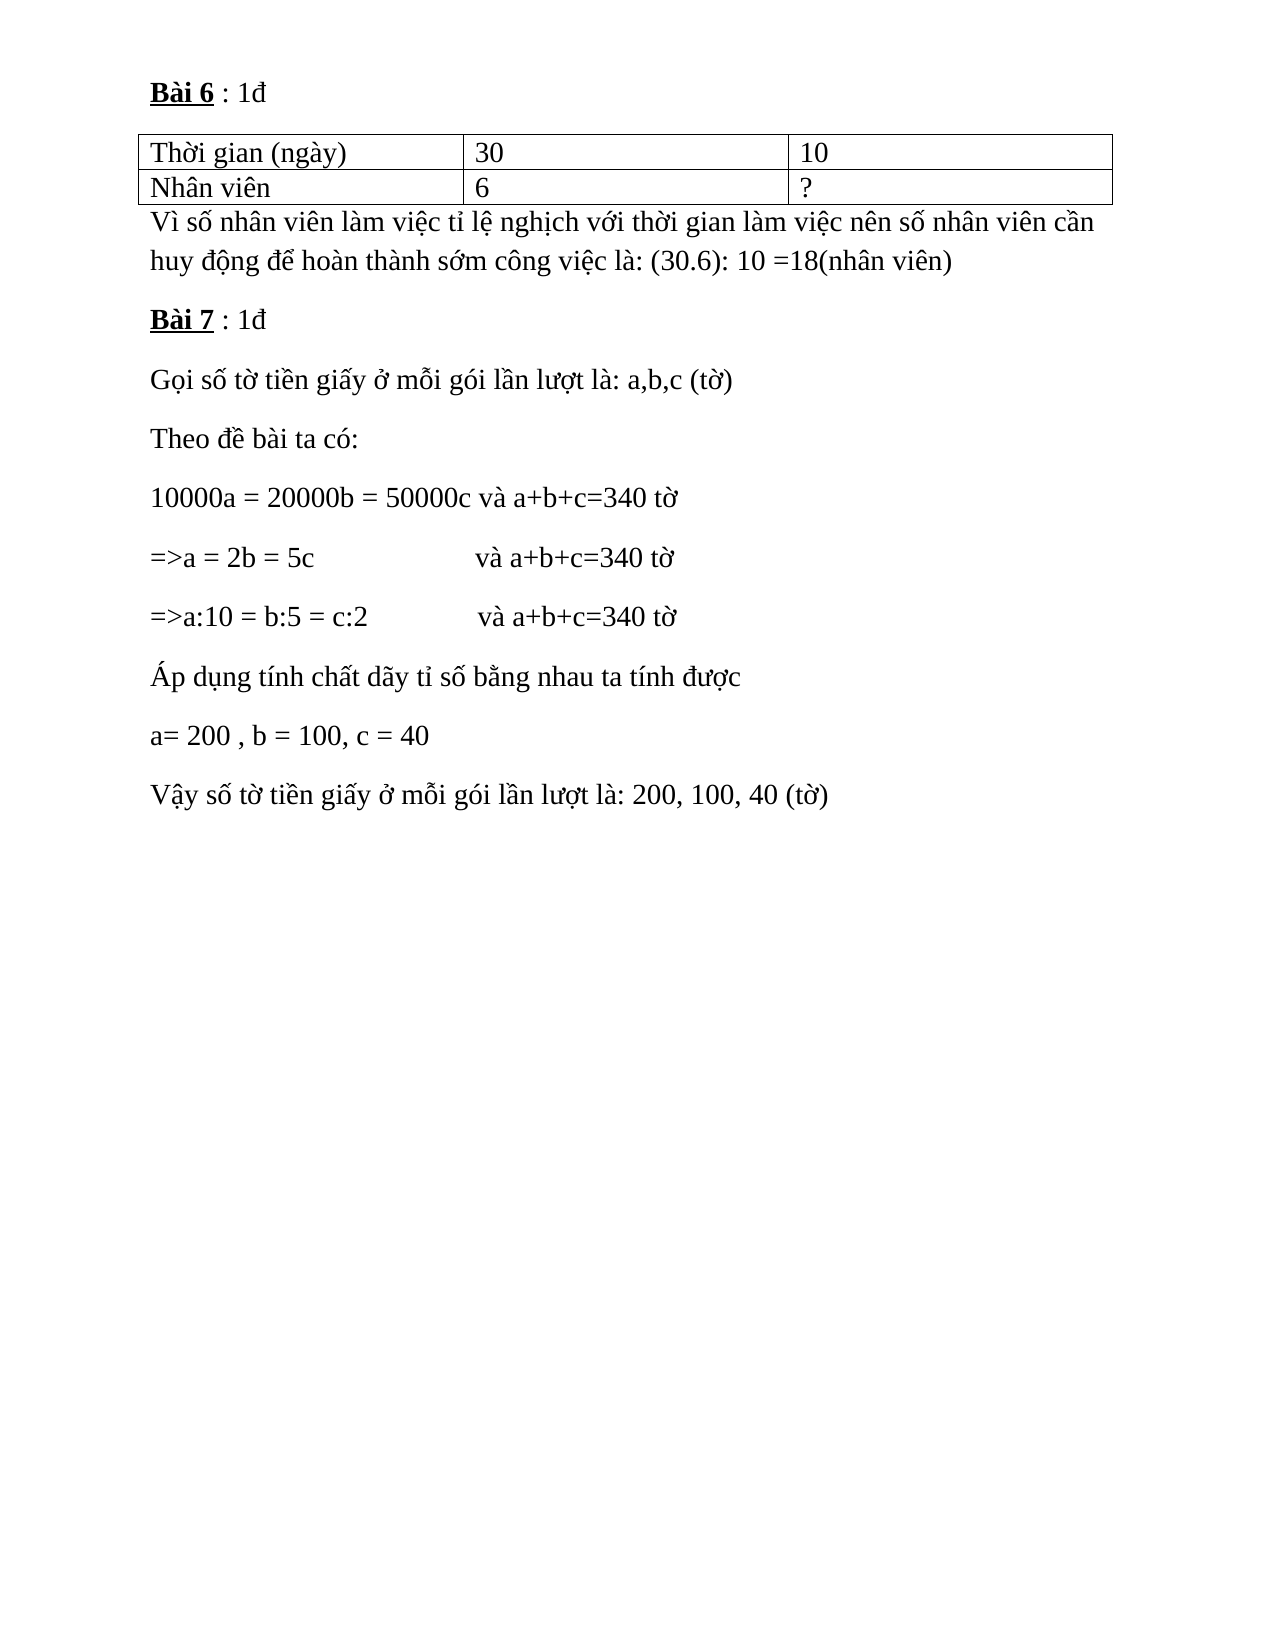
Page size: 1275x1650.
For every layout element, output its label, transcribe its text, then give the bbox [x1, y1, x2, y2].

text =>a = 2b = 5c và a+b+c=340 tờ [150, 540, 1125, 573]
table_cell Nhân viên [139, 170, 463, 203]
table_cell ? [789, 170, 1112, 203]
text Bài 7 : 1đ [150, 302, 1125, 336]
table_header Thời gian (ngày) [139, 135, 463, 169]
table_cell 6 [464, 170, 788, 203]
text a= 200 , b = 100, c = 40 [150, 718, 1125, 752]
text Vậy số tờ tiền giấy ở mỗi gói lần lượt là: 200, 100, 40 (tờ) [150, 777, 1125, 811]
table_header 30 [464, 135, 788, 169]
text Vì số nhân viên làm việc tỉ lệ nghịch với thời gian làm việc nên số nhân viên cần huy động để hoàn thành sớm công việc là: (30.6): 10 =18(nhân viên) [150, 204, 1125, 277]
text =>a:10 = b:5 = c:2 và a+b+c=340 tờ [150, 599, 1125, 633]
text Theo đề bài ta có: [150, 421, 1125, 455]
text Gọi số tờ tiền giấy ở mỗi gói lần lượt là: a,b,c (tờ) [150, 362, 1125, 395]
text 10000a = 20000b = 50000c và a+b+c=340 tờ [150, 481, 1125, 514]
text Bài 6 : 1đ [150, 75, 1125, 108]
table_header 10 [789, 135, 1112, 169]
text Áp dụng tính chất dãy tỉ số bằng nhau ta tính được [150, 659, 1125, 692]
